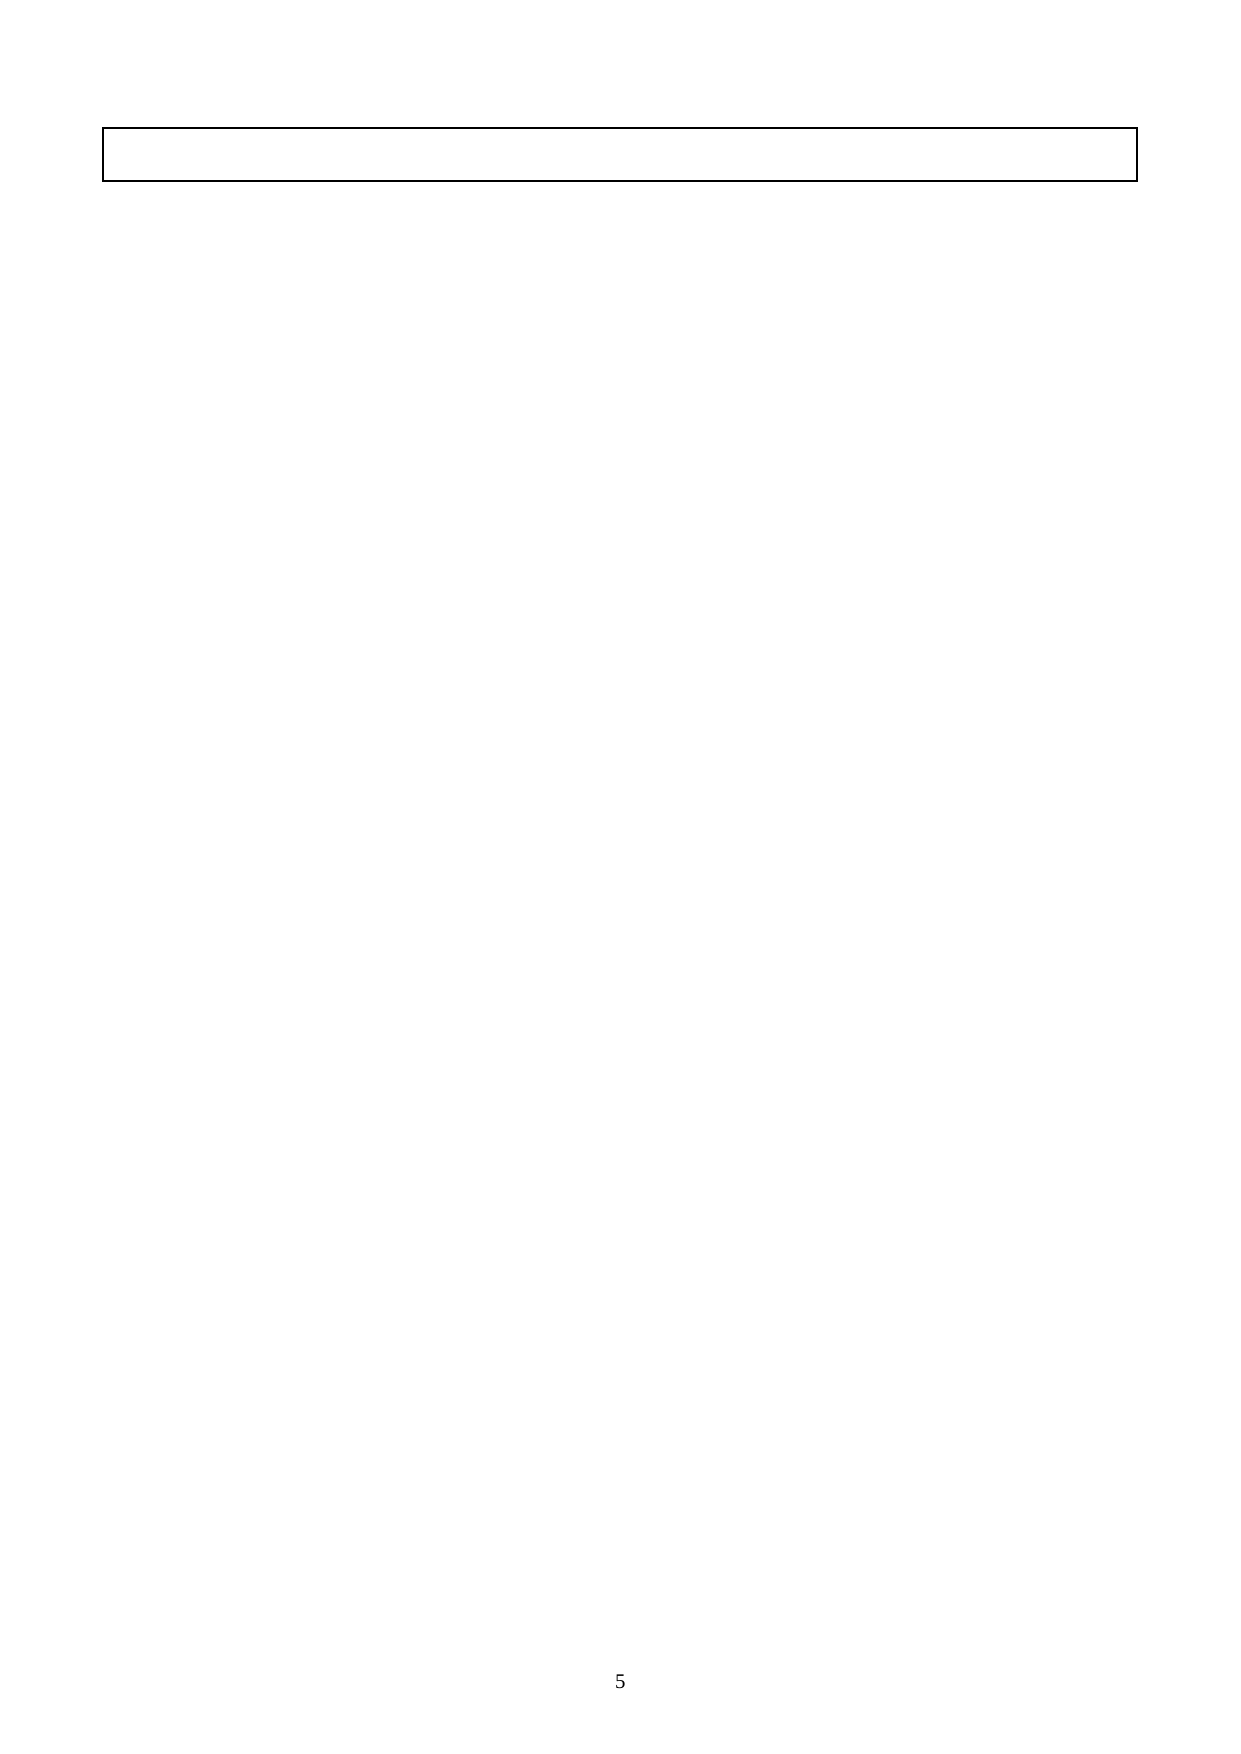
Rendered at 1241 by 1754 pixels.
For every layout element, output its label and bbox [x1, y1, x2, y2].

table_cell [104, 129, 1136, 180]
